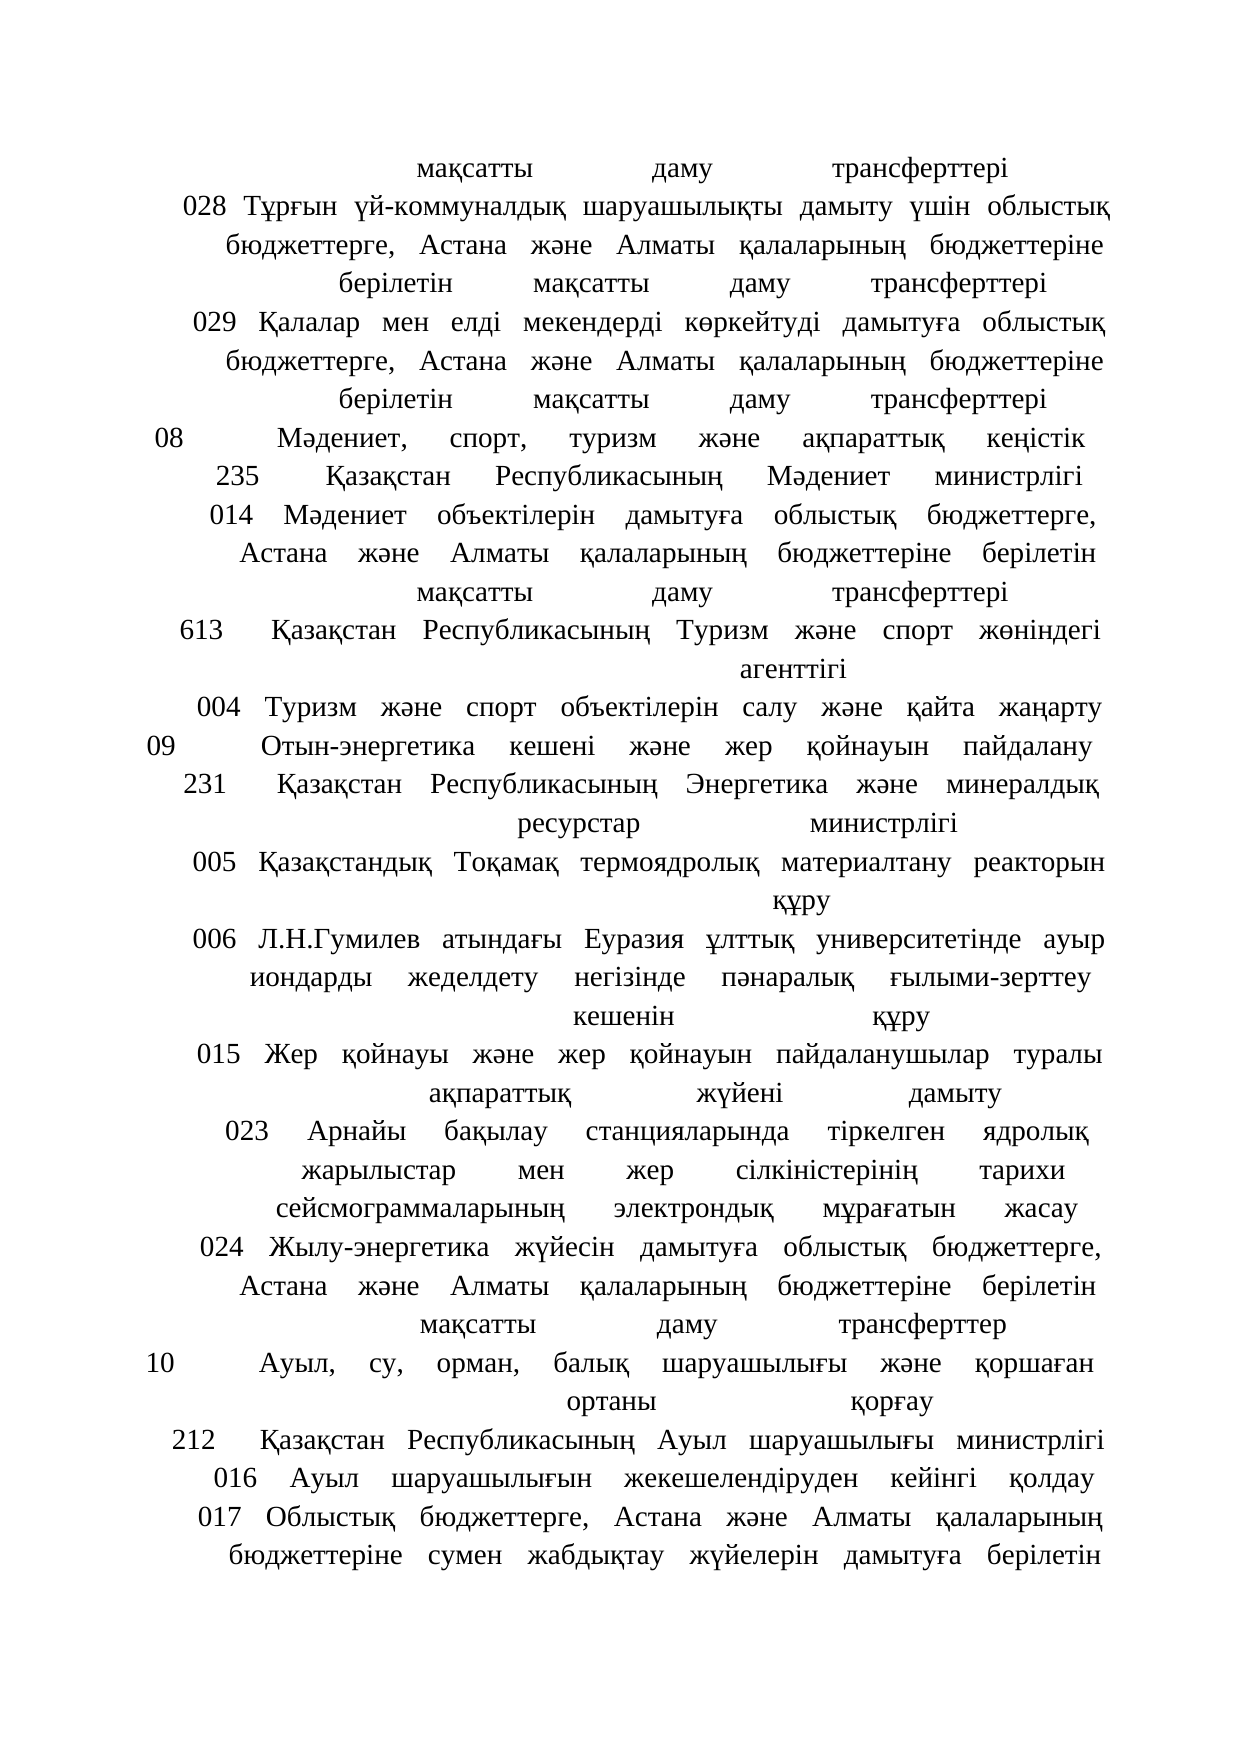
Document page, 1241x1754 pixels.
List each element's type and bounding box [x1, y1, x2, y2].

text [112, 150, 1128, 1571]
